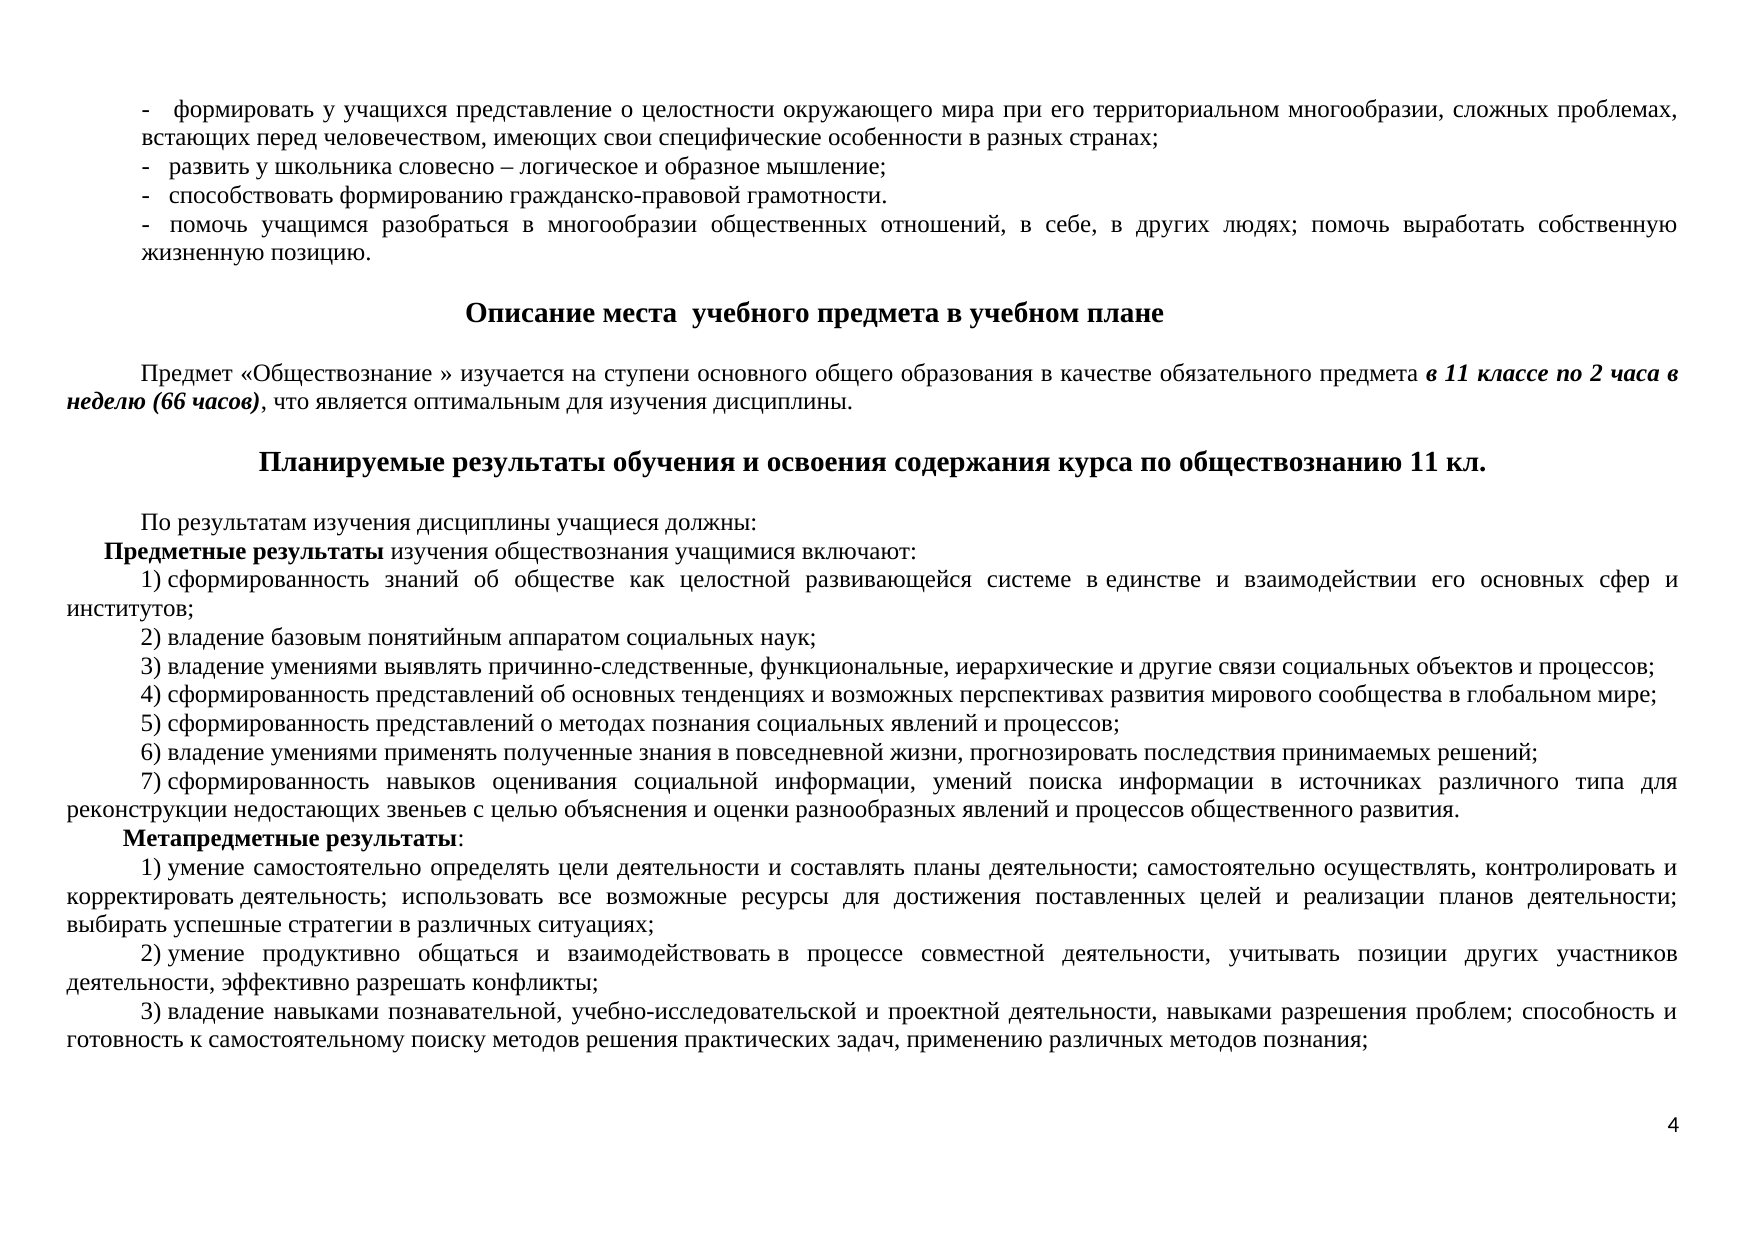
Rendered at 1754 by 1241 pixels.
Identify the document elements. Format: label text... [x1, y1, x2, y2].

text 1) умение самостоятельно определять цели деятельности и составлять планы деятельности; самостоятельно осуществлять, контролировать и корректировать деятельность; использовать все возможные ресурсы для достижения поставленных целей и реализации планов деятельности; выбирать успешные стратегии в различных ситуациях; [66, 852, 1679, 938]
text 7) сформированность навыков оценивания социальной информации, умений поиска информации в источниках различного типа для реконструкции недостающих звеньев с целью объяснения и оценки разнообразных явлений и процессов общественного развития. [66, 766, 1679, 823]
text 5) сформированность представлений о методах познания социальных явлений и процессов; [66, 708, 1679, 737]
text По результатам изучения дисциплины учащиеся должны: [66, 507, 1679, 536]
text - помочь учащимся разобраться в многообразии общественных отношений, в себе, в других людях; помочь выработать собственную жизненную позицию. [141, 209, 1679, 266]
text Планируемые результаты обучения и освоения содержания курса по обществознанию 11 кл. [66, 444, 1679, 478]
text Метапредметные результаты: [66, 823, 1679, 852]
text 2) умение продуктивно общаться и взаимодействовать в процессе совместной деятельности, учитывать позиции других участников деятельности, эффективно разрешать конфликты; [66, 938, 1679, 996]
text 6) владение умениями применять полученные знания в повседневной жизни, прогнозировать последствия принимаемых решений; [66, 737, 1679, 766]
text 3) владение умениями выявлять причинно-следственные, функциональные, иерархические и другие связи социальных объектов и процессов; [66, 651, 1679, 679]
text 3) владение навыками познавательной, учебно-исследовательской и проектной деятельности, навыками разрешения проблем; способность и готовность к самостоятельному поиску методов решения практических задач, применению различных методов познания; [66, 996, 1679, 1053]
text Предметные результаты изучения обществознания учащимися включают: [104, 536, 1679, 564]
text - формировать у учащихся представление о целостности окружающего мира при его территориальном многообразии, сложных проблемах, встающих перед человечеством, имеющих свои специфические особенности в разных странах; [141, 94, 1679, 151]
text 2) владение базовым понятийным аппаратом социальных наук; [66, 622, 1679, 651]
text - способствовать формированию гражданско-правовой грамотности. [141, 180, 1679, 209]
text Описание места учебного предмета в учебном плане [66, 295, 1562, 328]
text 1) сформированность знаний об обществе как целостной развивающейся системе в единстве и взаимодействии его основных сфер и институтов; [66, 564, 1679, 622]
text Предмет «Обществознание » изучается на ступени основного общего образования в качестве обязательного предмета в 11 классе по 2 часа в неделю (66 часов), что является оптимальным для изучения дисциплины. [66, 358, 1679, 415]
text - развить у школьника словесно – логическое и образное мышление; [141, 151, 1679, 180]
text 4) сформированность представлений об основных тенденциях и возможных перспективах развития мирового сообщества в глобальном мире; [66, 679, 1679, 708]
